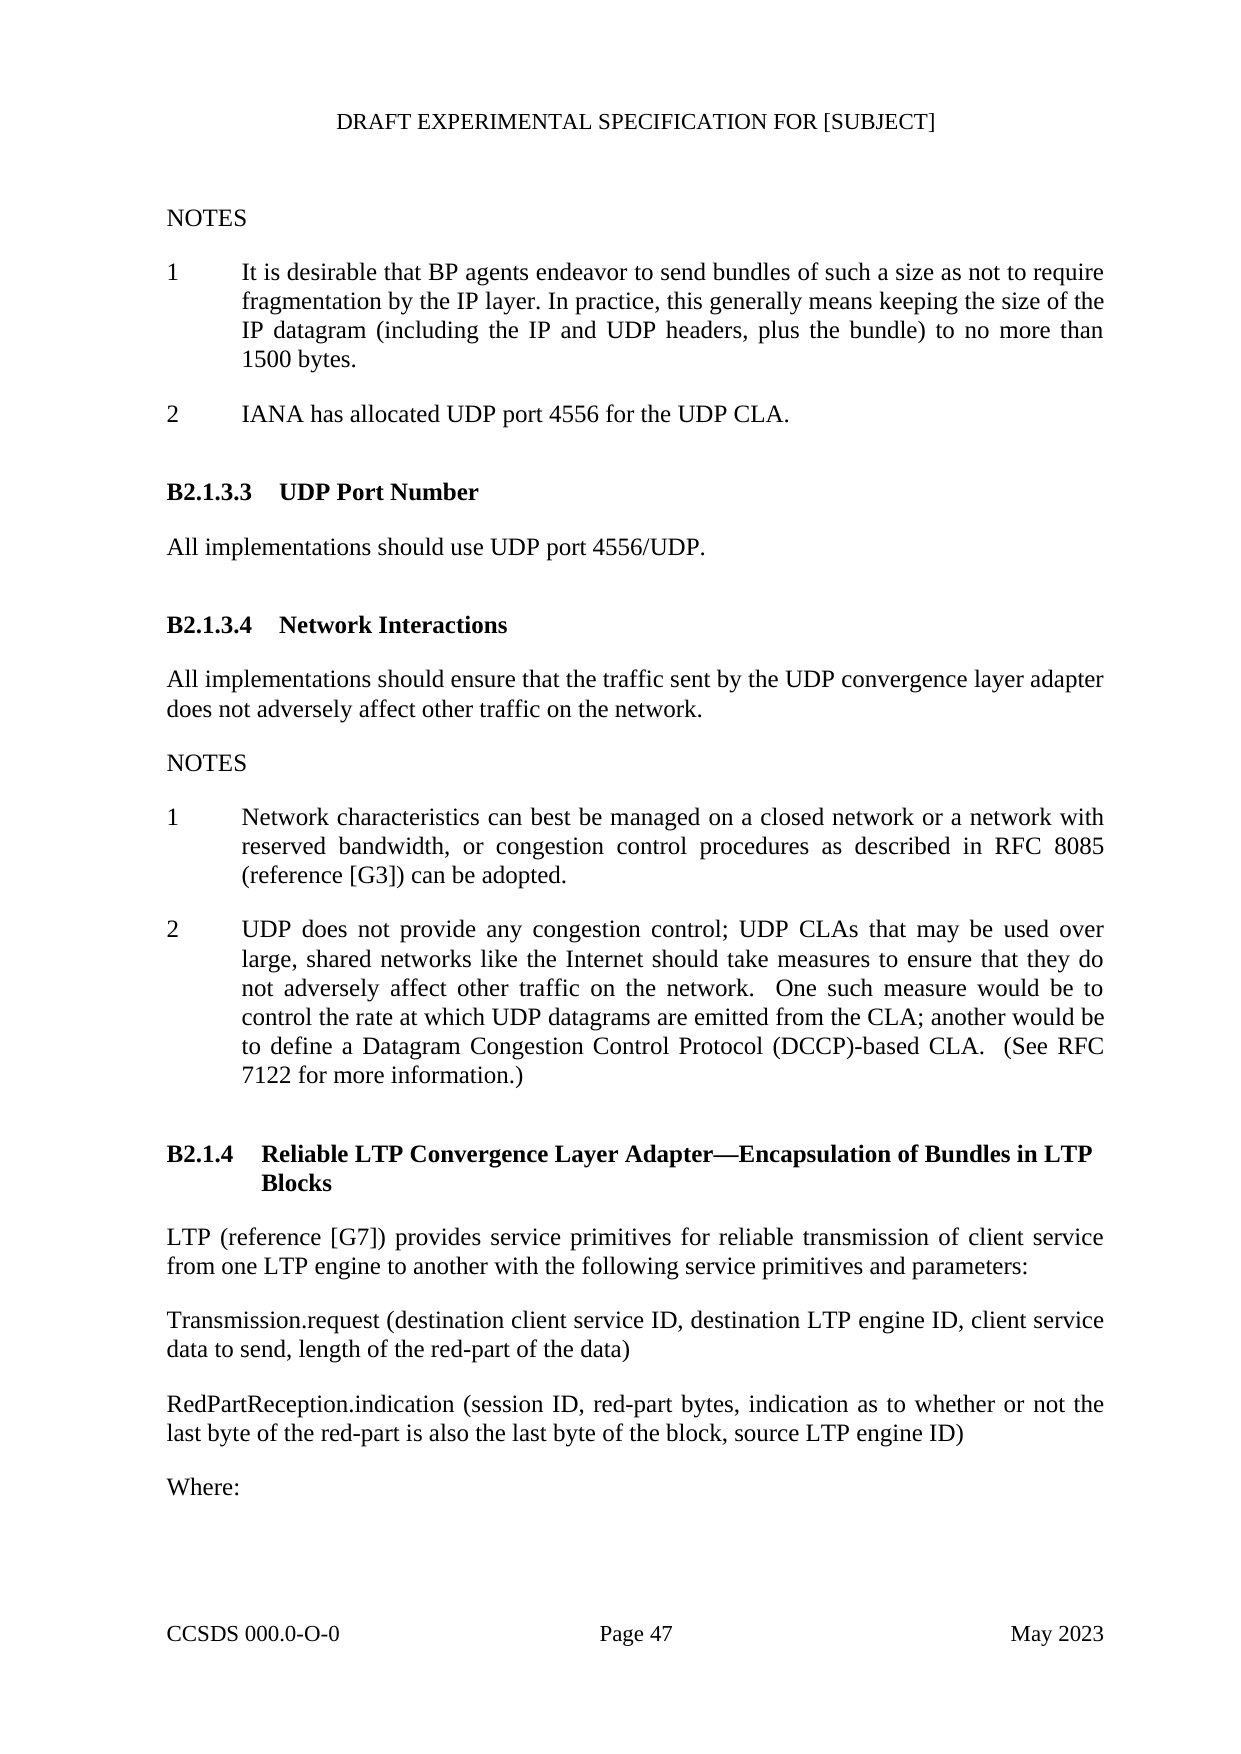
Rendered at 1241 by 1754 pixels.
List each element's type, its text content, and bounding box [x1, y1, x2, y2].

text All implementations should use UDP port 4556/UDP. [166, 531, 1105, 560]
list UDP does not provide any congestion control; UDP CLAs that may be used over large, shared networks like the Internet should take measures to ensure that they do not adversely affect other traffic on the network. One such measure would be to control the rate at which UDP datagrams are emitted from the CLA; another would be to define a Datagram Congestion Control Protocol (DCCP)-based CLA. (See RFC 7122 for more information.) [166, 914, 1105, 1089]
text LTP (reference [G7]) provides service primitives for reliable transmission of client service from one LTP engine to another with the following service primitives and parameters: [166, 1222, 1105, 1280]
text RedPartReception.indication (session ID, red-part bytes, indication as to whether or not the last byte of the red-part is also the last byte of the block, source LTP engine ID) [166, 1388, 1105, 1447]
text Where: [166, 1472, 1105, 1501]
text Transmission.request (destination client service ID, destination LTP engine ID, client service data to send, length of the red-part of the data) [166, 1305, 1105, 1363]
list UDP Port Number [166, 477, 1105, 506]
text All implementations should ensure that the traffic sent by the UDP convergence layer adapter does not adversely affect other traffic on the network. [166, 664, 1105, 722]
list IANA has allocated UDP port 4556 for the UDP CLA. [166, 398, 1105, 427]
list It is desirable that BP agents endeavor to send bundles of such a size as not to require fragmentation by the IP layer. In practice, this generally means keeping the size of the IP datagram (including the IP and UDP headers, plus the bundle) to no more than 1500 bytes. [166, 257, 1105, 373]
text NOTES [166, 747, 1105, 777]
list Reliable LTP Convergence Layer Adapter—Encapsulation of Bundles in LTP Blocks [166, 1139, 1105, 1197]
text NOTES [166, 202, 1105, 232]
list Network Interactions [166, 610, 1105, 639]
